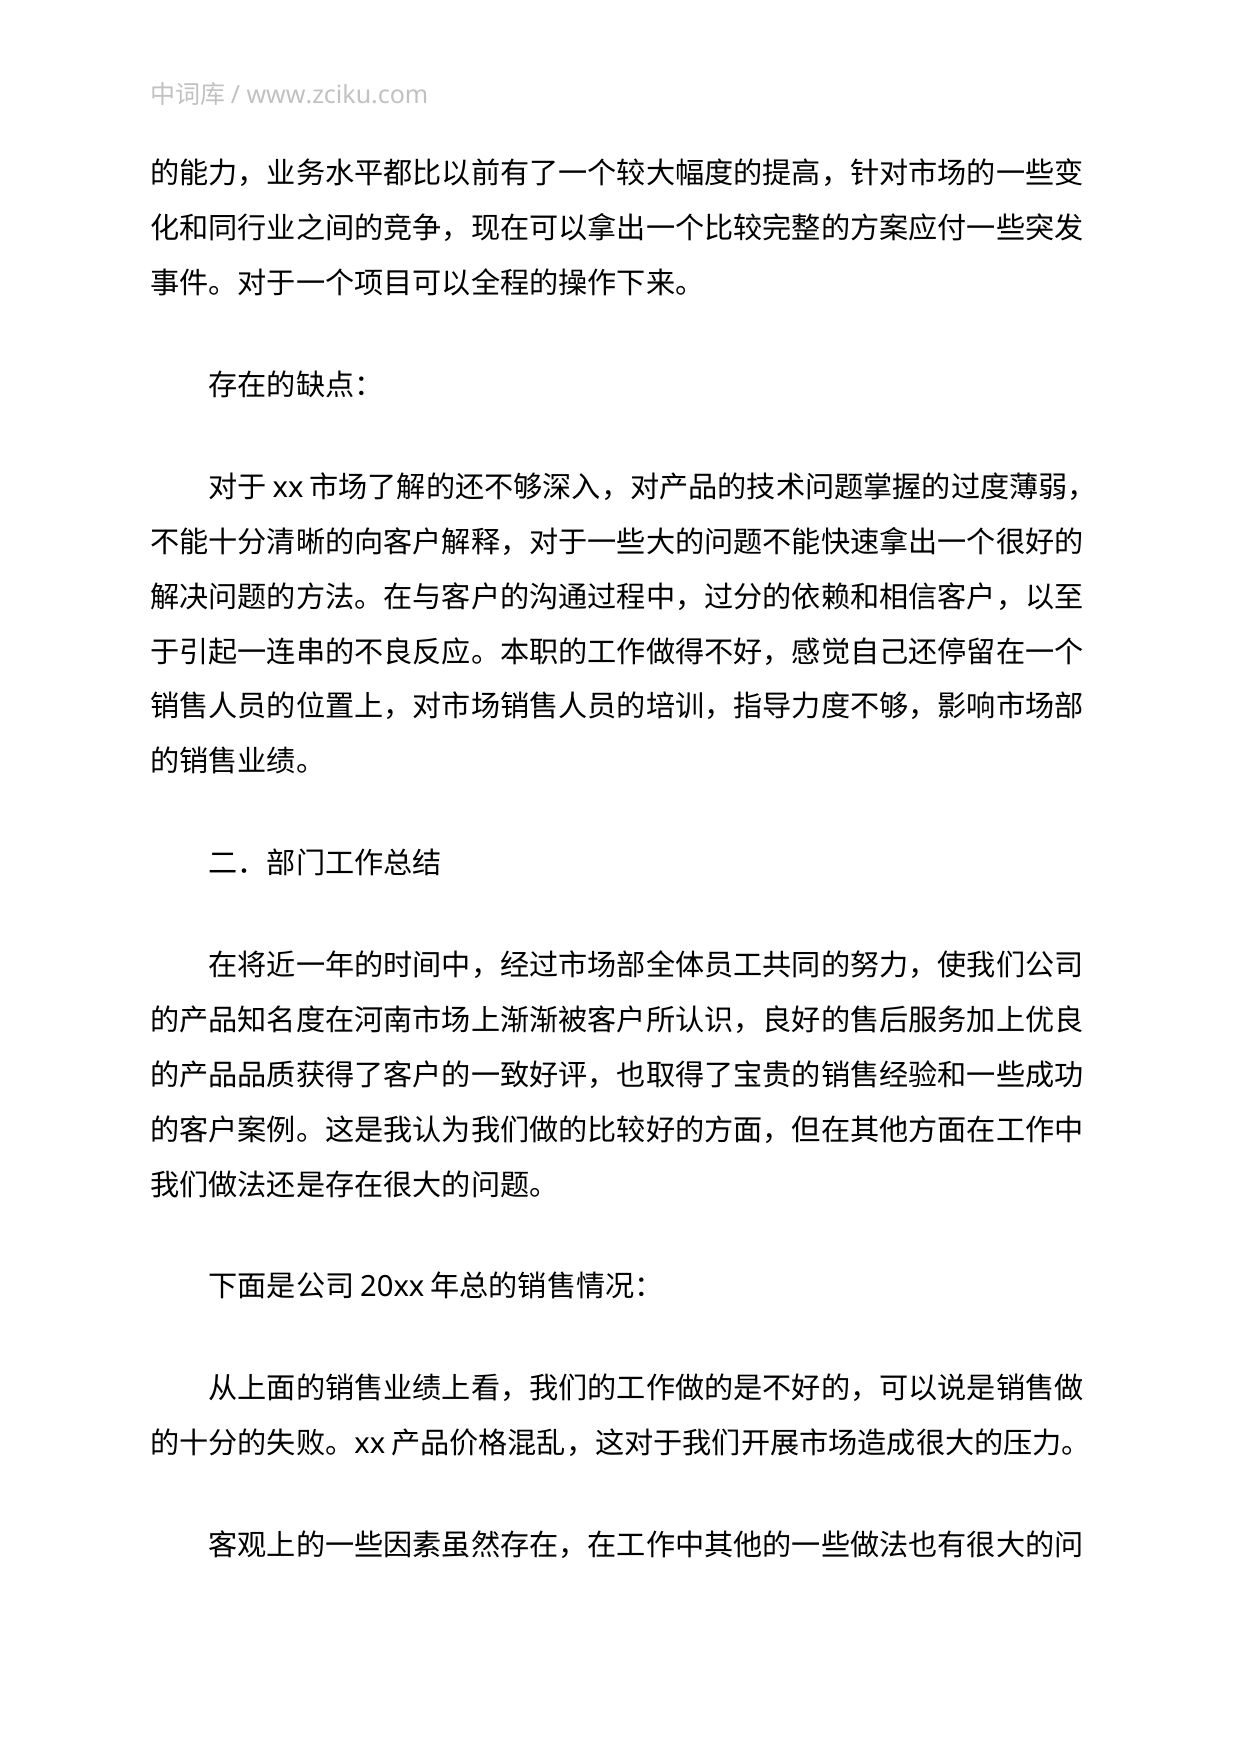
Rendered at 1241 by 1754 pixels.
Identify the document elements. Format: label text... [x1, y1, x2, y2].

text 二．部门工作总结 [150, 840, 1090, 882]
text 存在的缺点： [150, 362, 1090, 404]
text 从上面的销售业绩上看，我们的工作做的是不好的，可以说是销售做的十分的失败。xx产品价格混乱，这对于我们开展市场造成很大的压力。 [150, 1365, 1090, 1462]
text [150, 150, 1090, 302]
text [150, 1522, 1090, 1564]
text 下面是公司20xx年总的销售情况： [150, 1263, 1090, 1305]
text 在将近一年的时间中，经过市场部全体员工共同的努力，使我们公司的产品知名度在河南市场上渐渐被客户所认识，良好的售后服务加上优良的产品品质获得了客户的一致好评，也取得了宝贵的销售经验和一些成功的客户案例。这是我认为我们做的比较好的方面，但在其他方面在工作中我们做法还是存在很大的问题。 [150, 941, 1090, 1203]
text 对于xx市场了解的还不够深入，对产品的技术问题掌握的过度薄弱，不能十分清晰的向客户解释，对于一些大的问题不能快速拿出一个很好的解决问题的方法。在与客户的沟通过程中，过分的依赖和相信客户，以至于引起一连串的不良反应。本职的工作做得不好，感觉自己还停留在一个销售人员的位置上，对市场销售人员的培训，指导力度不够，影响市场部的销售业绩。 [150, 463, 1090, 780]
